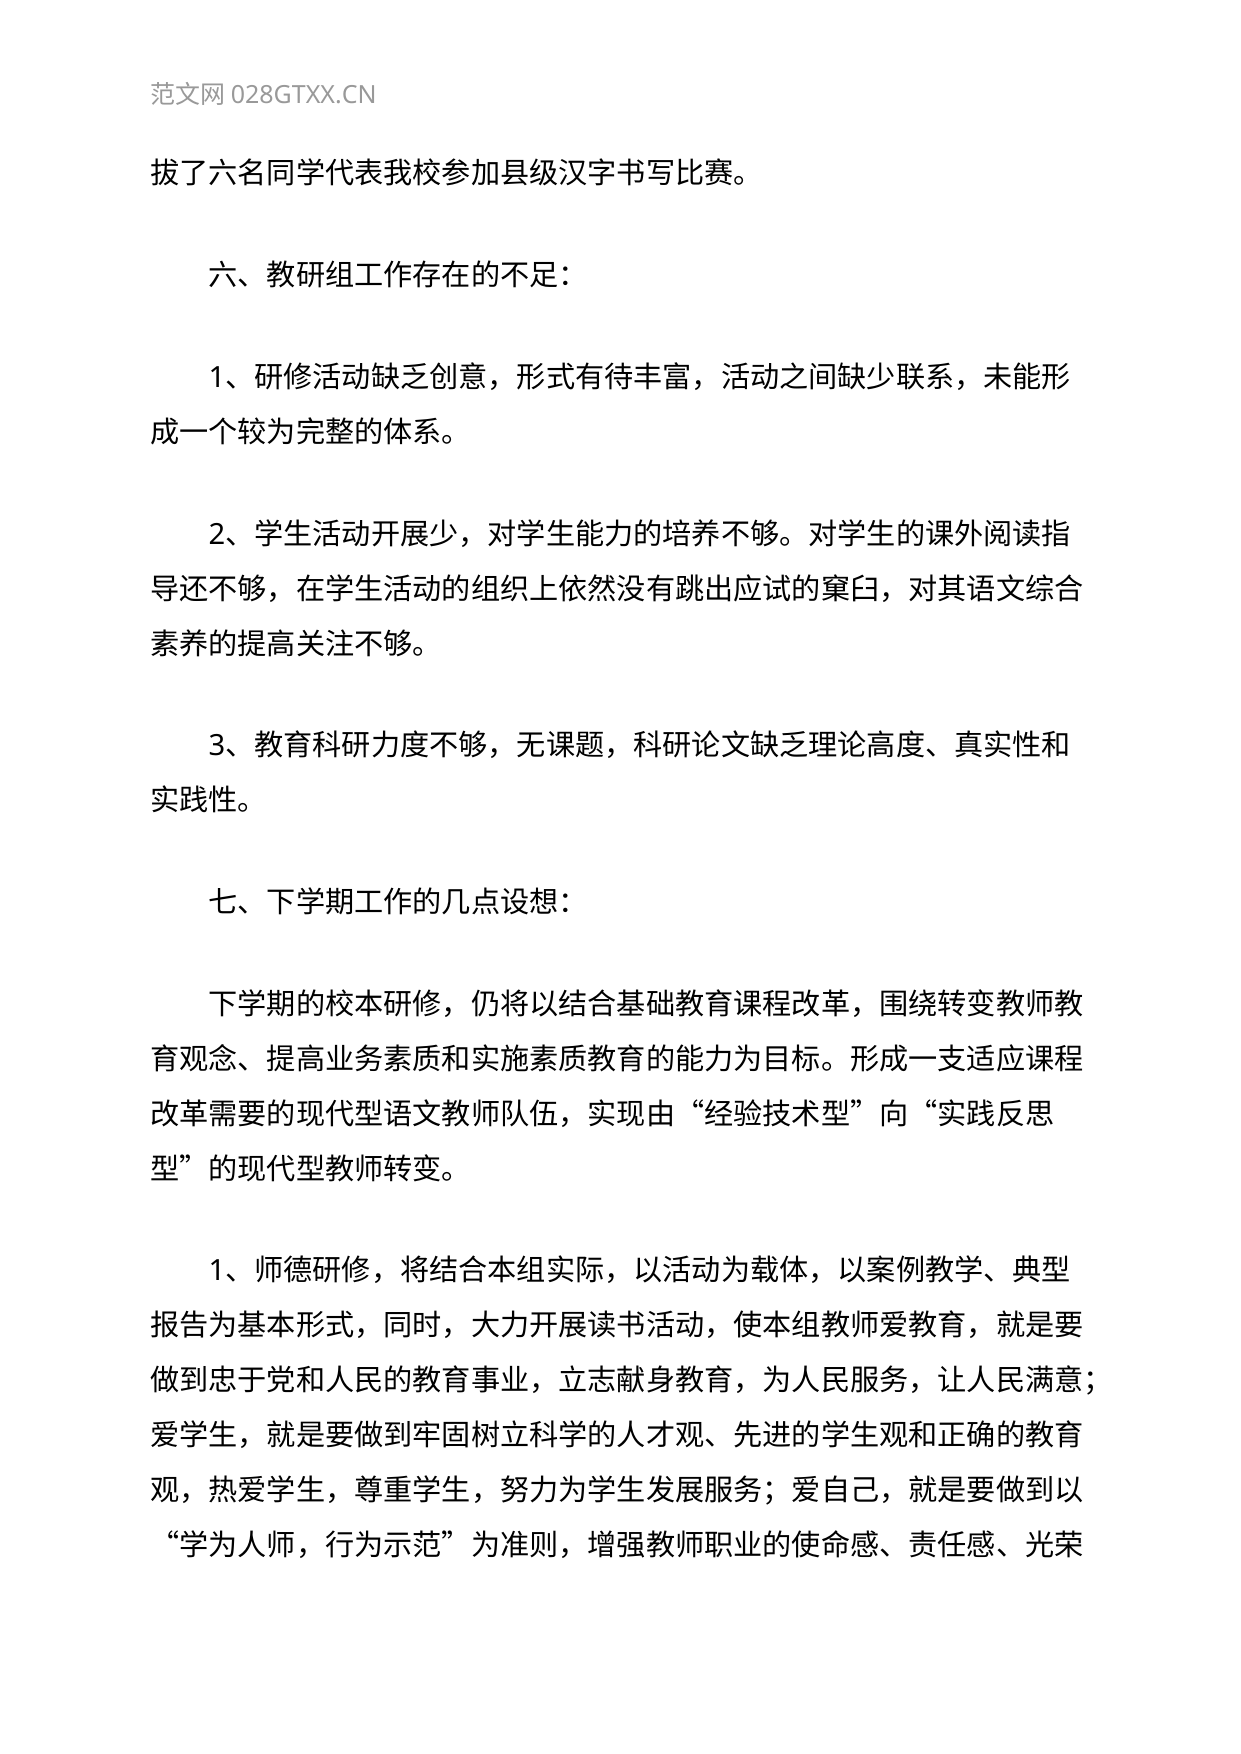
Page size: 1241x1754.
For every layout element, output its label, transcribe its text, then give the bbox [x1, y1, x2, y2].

text 3、教育科研力度不够，无课题，科研论文缺乏理论高度、真实性和实践性。 [150, 722, 1090, 819]
text 七、下学期工作的几点设想： [150, 879, 1090, 921]
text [150, 150, 1090, 192]
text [150, 1247, 1090, 1564]
text 2、学生活动开展少，对学生能力的培养不够。对学生的课外阅读指导还不够，在学生活动的组织上依然没有跳出应试的窠臼，对其语文综合素养的提高关注不够。 [150, 510, 1090, 662]
text 六、教研组工作存在的不足： [150, 252, 1090, 294]
text 1、研修活动缺乏创意，形式有待丰富，活动之间缺少联系，未能形成一个较为完整的体系。 [150, 353, 1090, 451]
text 下学期的校本研修，仍将以结合基础教育课程改革，围绕转变教师教育观念、提高业务素质和实施素质教育的能力为目标。形成一支适应课程改革需要的现代型语文教师队伍，实现由“经验技术型”向“实践反思型”的现代型教师转变。 [150, 981, 1090, 1187]
